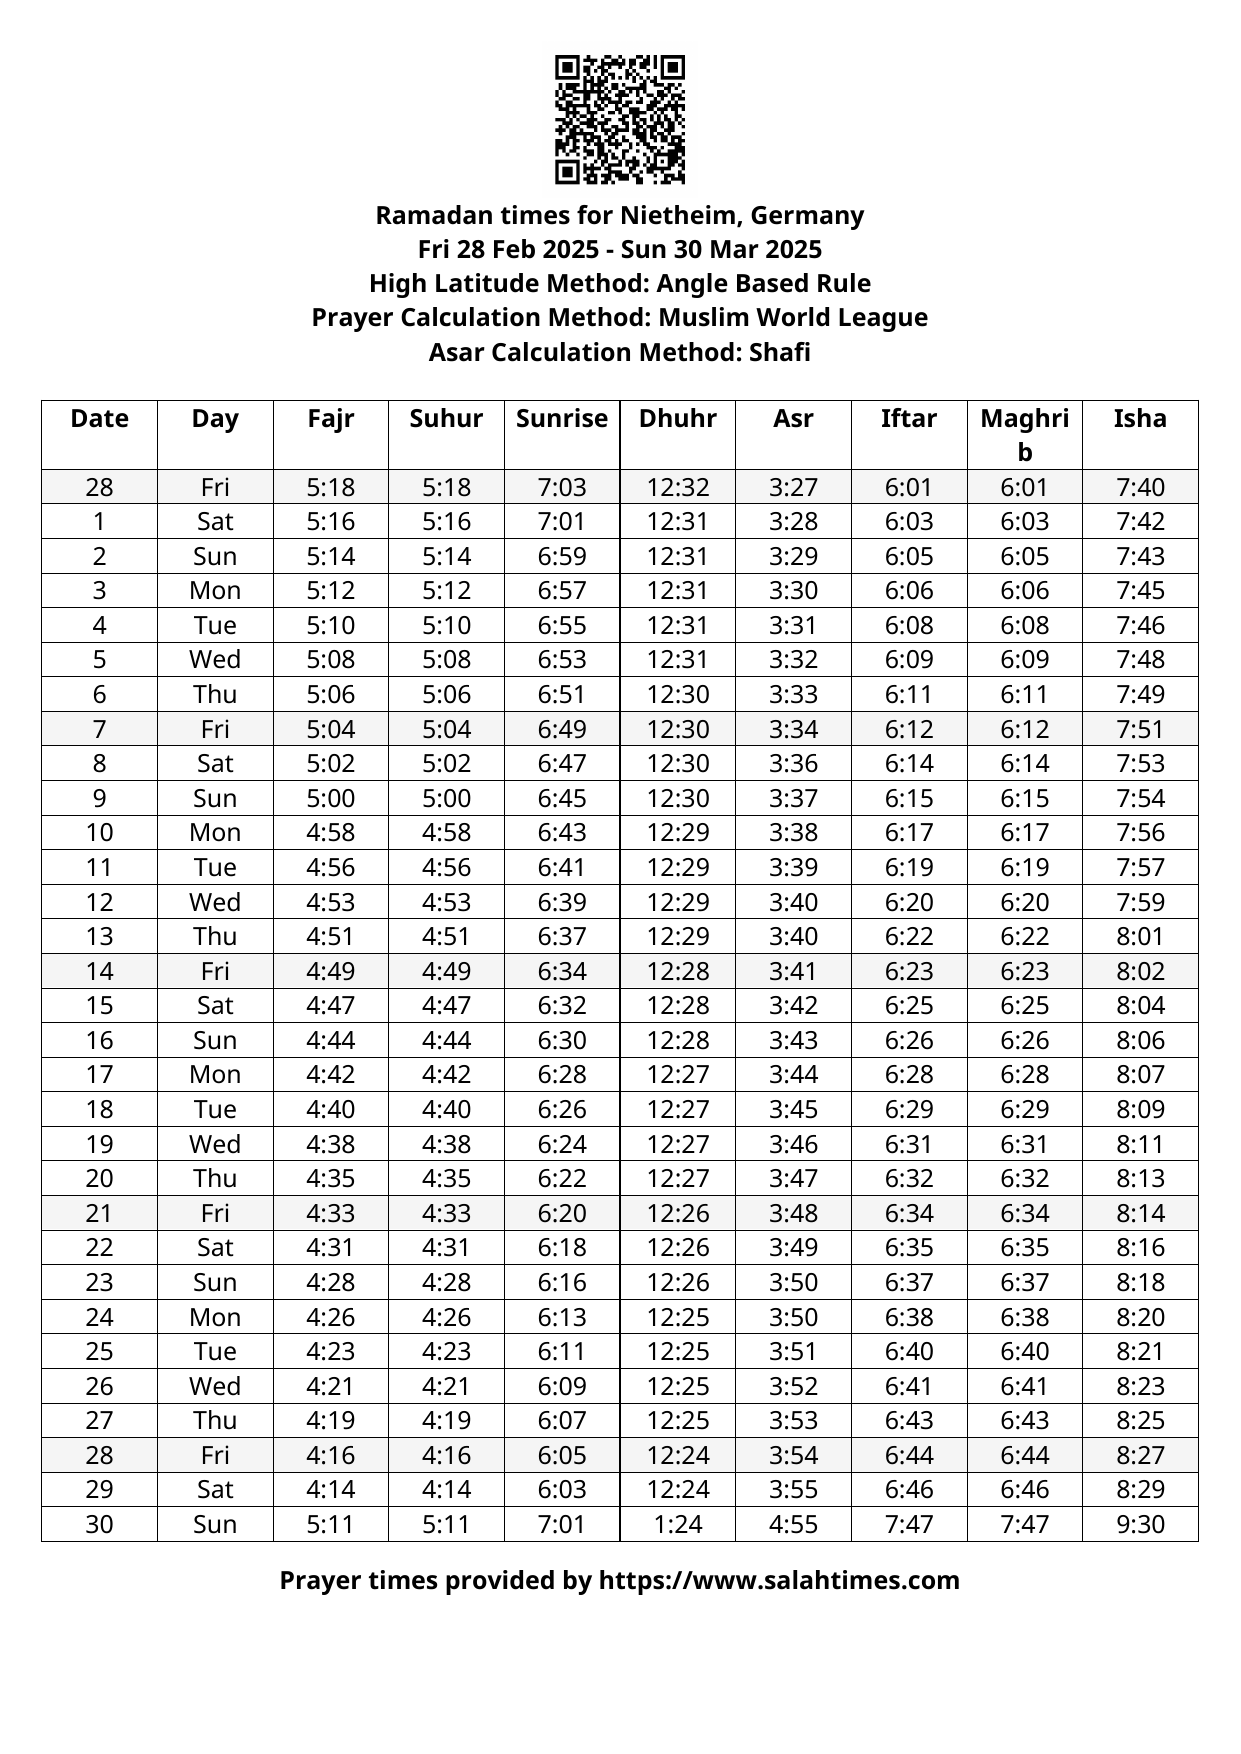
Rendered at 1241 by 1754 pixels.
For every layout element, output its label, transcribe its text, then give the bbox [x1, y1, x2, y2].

table_cell 5:00 [389, 781, 504, 814]
table_cell 7:47 [968, 1507, 1082, 1541]
table_cell 8:27 [1083, 1438, 1198, 1472]
table_header Fajr [274, 401, 388, 469]
picture [542, 41, 699, 198]
table_cell 4:28 [274, 1265, 388, 1299]
table_cell 6:41 [852, 1369, 967, 1402]
table_cell 25 [42, 1334, 157, 1368]
table_header Isha [1083, 401, 1198, 469]
table_cell 22 [42, 1231, 157, 1264]
table_cell 6:51 [505, 677, 619, 711]
table_cell 6:26 [852, 1023, 967, 1057]
table_cell 9 [42, 781, 157, 814]
table_cell 3:44 [736, 1058, 851, 1091]
table_cell 4:26 [274, 1300, 388, 1333]
table_cell 12:25 [621, 1404, 735, 1437]
table_cell 3:48 [736, 1196, 851, 1229]
table_cell Thu [158, 677, 273, 711]
table_cell 12:32 [621, 470, 735, 503]
table_cell 5:06 [274, 677, 388, 711]
table_cell 6:22 [968, 919, 1082, 953]
table_cell 7:54 [1083, 781, 1198, 814]
table_cell 12:30 [621, 746, 735, 780]
table_cell 6:01 [852, 470, 967, 503]
table_cell 6:38 [968, 1300, 1082, 1333]
table_cell 4:47 [389, 989, 504, 1022]
table_cell 4:19 [274, 1404, 388, 1437]
table_cell 6:44 [852, 1438, 967, 1472]
table_cell 3:54 [736, 1438, 851, 1472]
table_cell 6:14 [852, 746, 967, 780]
table_cell 6:43 [505, 816, 619, 849]
table_cell 4:58 [274, 816, 388, 849]
table_cell 6:25 [968, 989, 1082, 1022]
table_cell 6:11 [852, 677, 967, 711]
table_cell 12 [42, 885, 157, 918]
table_cell Mon [158, 574, 273, 607]
table_cell 3:31 [736, 608, 851, 642]
table_cell 26 [42, 1369, 157, 1402]
table_cell 4:55 [736, 1507, 851, 1541]
table_cell 6:26 [505, 1092, 619, 1126]
table_cell Fri [158, 1438, 273, 1472]
table_cell 3:51 [736, 1334, 851, 1368]
table_cell Wed [158, 885, 273, 918]
table_cell 6:13 [505, 1300, 619, 1333]
table_cell 9:30 [1083, 1507, 1198, 1541]
table_cell 7:49 [1083, 677, 1198, 711]
table_cell 12:26 [621, 1231, 735, 1264]
table_cell 8:02 [1083, 954, 1198, 987]
table_cell 5:10 [389, 608, 504, 642]
table_cell 12:24 [621, 1473, 735, 1506]
table_cell 6:41 [968, 1369, 1082, 1402]
table_cell 6:32 [505, 989, 619, 1022]
table_cell 8:25 [1083, 1404, 1198, 1437]
table_cell 21 [42, 1196, 157, 1229]
table_cell 3:43 [736, 1023, 851, 1057]
table_cell 6:09 [968, 643, 1082, 676]
table_cell Tue [158, 850, 273, 884]
table_cell 29 [42, 1473, 157, 1506]
table_cell 3:42 [736, 989, 851, 1022]
table_cell 7:53 [1083, 746, 1198, 780]
table_header Suhur [389, 401, 504, 469]
table_cell 3:47 [736, 1161, 851, 1195]
table_cell 28 [42, 1438, 157, 1472]
table_cell 4:23 [274, 1334, 388, 1368]
table_cell 5:00 [274, 781, 388, 814]
table_cell 4:56 [274, 850, 388, 884]
table_cell 6:20 [852, 885, 967, 918]
table_cell 6:46 [852, 1473, 967, 1506]
table_cell 8:21 [1083, 1334, 1198, 1368]
table_cell 16 [42, 1023, 157, 1057]
table_cell 6:28 [852, 1058, 967, 1091]
table_cell 3:40 [736, 885, 851, 918]
table_cell 4:40 [389, 1092, 504, 1126]
table_cell 4:47 [274, 989, 388, 1022]
table_cell 3:53 [736, 1404, 851, 1437]
table_cell 15 [42, 989, 157, 1022]
text High Latitude Method: Angle Based Rule [42, 266, 1198, 300]
table_cell 6 [42, 677, 157, 711]
table_cell 5:18 [389, 470, 504, 503]
table_cell 6:31 [852, 1127, 967, 1160]
table_cell 5:11 [389, 1507, 504, 1541]
table_cell 5:02 [389, 746, 504, 780]
table_cell 11 [42, 850, 157, 884]
table_cell 7:47 [852, 1507, 967, 1541]
table_cell Mon [158, 1058, 273, 1091]
table_cell 6:17 [968, 816, 1082, 849]
table_cell 4:33 [274, 1196, 388, 1229]
table_cell 12:26 [621, 1265, 735, 1299]
table_cell 6:44 [968, 1438, 1082, 1472]
table_cell 28 [42, 470, 157, 503]
table_cell Sun [158, 1507, 273, 1541]
table_cell 23 [42, 1265, 157, 1299]
table_cell 12:31 [621, 643, 735, 676]
table_cell 7:01 [505, 504, 619, 538]
table_header Maghrib [968, 401, 1082, 469]
table_cell 6:16 [505, 1265, 619, 1299]
table_cell 7:59 [1083, 885, 1198, 918]
table_cell 3:40 [736, 919, 851, 953]
table_cell 6:20 [968, 885, 1082, 918]
table_cell 4:26 [389, 1300, 504, 1333]
table_cell 6:19 [852, 850, 967, 884]
table_cell 12:26 [621, 1196, 735, 1229]
table_cell 6:07 [505, 1404, 619, 1437]
table_cell Wed [158, 643, 273, 676]
table_cell 3:27 [736, 470, 851, 503]
table_cell 7:42 [1083, 504, 1198, 538]
table_cell 6:32 [968, 1161, 1082, 1195]
table_cell 18 [42, 1092, 157, 1126]
table_cell 6:25 [852, 989, 967, 1022]
table_cell 5 [42, 643, 157, 676]
table_cell 6:06 [968, 574, 1082, 607]
table_cell 12:28 [621, 954, 735, 987]
table_cell 8:04 [1083, 989, 1198, 1022]
table_cell 6:15 [968, 781, 1082, 814]
table_cell 6:05 [968, 539, 1082, 572]
table_cell 8:16 [1083, 1231, 1198, 1264]
table_cell 4:40 [274, 1092, 388, 1126]
table_cell 6:19 [968, 850, 1082, 884]
table_cell 7:45 [1083, 574, 1198, 607]
table_header Asr [736, 401, 851, 469]
table_cell Thu [158, 1161, 273, 1195]
table_cell 8:14 [1083, 1196, 1198, 1229]
table_cell 6:53 [505, 643, 619, 676]
table_cell 7:57 [1083, 850, 1198, 884]
table_cell 6:57 [505, 574, 619, 607]
table_cell Sun [158, 1265, 273, 1299]
table_cell 6:37 [968, 1265, 1082, 1299]
table_cell 12:25 [621, 1300, 735, 1333]
table_cell 5:04 [389, 712, 504, 745]
table_cell 8:18 [1083, 1265, 1198, 1299]
table_cell 4:53 [389, 885, 504, 918]
table_cell 6:03 [505, 1473, 619, 1506]
table_cell 4:14 [274, 1473, 388, 1506]
table_cell 8:29 [1083, 1473, 1198, 1506]
table_cell 17 [42, 1058, 157, 1091]
table_cell 6:43 [852, 1404, 967, 1437]
table_cell Sun [158, 539, 273, 572]
table_cell 5:14 [389, 539, 504, 572]
table_cell 5:06 [389, 677, 504, 711]
table_cell Sat [158, 1231, 273, 1264]
table_cell 6:34 [852, 1196, 967, 1229]
table_cell 3:55 [736, 1473, 851, 1506]
table_cell 6:38 [852, 1300, 967, 1333]
table_cell 5:08 [389, 643, 504, 676]
table_cell 12:27 [621, 1092, 735, 1126]
table_cell 12:30 [621, 677, 735, 711]
table_cell 12:30 [621, 712, 735, 745]
table_cell 12:29 [621, 816, 735, 849]
table_cell 8:06 [1083, 1023, 1198, 1057]
table_cell 8 [42, 746, 157, 780]
table_cell 4:49 [389, 954, 504, 987]
table_cell 3:45 [736, 1092, 851, 1126]
table_cell 1:24 [621, 1507, 735, 1541]
table_cell 6:11 [505, 1334, 619, 1368]
table_cell Thu [158, 1404, 273, 1437]
table_cell 4:28 [389, 1265, 504, 1299]
table_header Iftar [852, 401, 967, 469]
table_cell 12:29 [621, 885, 735, 918]
table_cell 5:12 [274, 574, 388, 607]
table_cell Mon [158, 1300, 273, 1333]
table_cell 6:12 [852, 712, 967, 745]
text Asar Calculation Method: Shafi [42, 334, 1198, 368]
table_cell 12:29 [621, 919, 735, 953]
table_cell 7:56 [1083, 816, 1198, 849]
text Ramadan times for Nietheim, Germany [42, 198, 1198, 232]
table_cell 3:50 [736, 1265, 851, 1299]
table_header Sunrise [505, 401, 619, 469]
table_cell 6:39 [505, 885, 619, 918]
table_header Date [42, 401, 157, 469]
table_cell 6:37 [852, 1265, 967, 1299]
table_cell 12:31 [621, 539, 735, 572]
table_cell Thu [158, 919, 273, 953]
table_cell 12:28 [621, 1023, 735, 1057]
table_cell 6:18 [505, 1231, 619, 1264]
table_cell 7:01 [505, 1507, 619, 1541]
table_cell 27 [42, 1404, 157, 1437]
table_cell 4:35 [274, 1161, 388, 1195]
table_header Dhuhr [621, 401, 735, 469]
table_cell 8:23 [1083, 1369, 1198, 1402]
table_cell Fri [158, 470, 273, 503]
table_cell 12:24 [621, 1438, 735, 1472]
table_cell Wed [158, 1369, 273, 1402]
table_cell 6:31 [968, 1127, 1082, 1160]
table_cell 4:31 [389, 1231, 504, 1264]
table_cell 6:15 [852, 781, 967, 814]
table_cell 6:55 [505, 608, 619, 642]
table_cell 6:20 [505, 1196, 619, 1229]
table_cell 5:02 [274, 746, 388, 780]
table_cell 4:42 [274, 1058, 388, 1091]
table_cell 4:44 [389, 1023, 504, 1057]
table_cell 6:26 [968, 1023, 1082, 1057]
table_cell 6:09 [852, 643, 967, 676]
table_cell 6:46 [968, 1473, 1082, 1506]
table_cell 7 [42, 712, 157, 745]
table_cell 5:11 [274, 1507, 388, 1541]
table_cell Fri [158, 954, 273, 987]
table_cell 19 [42, 1127, 157, 1160]
table_cell 3:52 [736, 1369, 851, 1402]
table_cell 3:29 [736, 539, 851, 572]
table_cell 8:13 [1083, 1161, 1198, 1195]
table_cell 7:40 [1083, 470, 1198, 503]
table_cell 4:31 [274, 1231, 388, 1264]
table_cell 3:33 [736, 677, 851, 711]
table_cell 6:47 [505, 746, 619, 780]
table_cell 4:33 [389, 1196, 504, 1229]
table_cell 8:01 [1083, 919, 1198, 953]
table_cell 3:36 [736, 746, 851, 780]
table_cell Sat [158, 1473, 273, 1506]
table_cell Sat [158, 504, 273, 538]
table_cell 6:45 [505, 781, 619, 814]
table_cell 6:34 [968, 1196, 1082, 1229]
table_cell 6:05 [852, 539, 967, 572]
table_cell 4:38 [274, 1127, 388, 1160]
table_cell 8:20 [1083, 1300, 1198, 1333]
table_cell 6:22 [852, 919, 967, 953]
table_cell 8:07 [1083, 1058, 1198, 1091]
table_cell 8:11 [1083, 1127, 1198, 1160]
table_cell 6:34 [505, 954, 619, 987]
table_cell 3:34 [736, 712, 851, 745]
table_cell 4:35 [389, 1161, 504, 1195]
table_cell 4:21 [274, 1369, 388, 1402]
table_cell 7:51 [1083, 712, 1198, 745]
table_cell 4:58 [389, 816, 504, 849]
table_cell 6:03 [852, 504, 967, 538]
table_cell 6:22 [505, 1161, 619, 1195]
table_cell 6:41 [505, 850, 619, 884]
table_cell 4:23 [389, 1334, 504, 1368]
table_cell 7:46 [1083, 608, 1198, 642]
table_cell 4:19 [389, 1404, 504, 1437]
table_cell 4:56 [389, 850, 504, 884]
table_cell 5:12 [389, 574, 504, 607]
table_cell Sun [158, 781, 273, 814]
table_cell 3:28 [736, 504, 851, 538]
table_cell 6:30 [505, 1023, 619, 1057]
table_cell 6:08 [852, 608, 967, 642]
table_cell 4:44 [274, 1023, 388, 1057]
table_cell 3:49 [736, 1231, 851, 1264]
table_cell 4:49 [274, 954, 388, 987]
table_cell 3:46 [736, 1127, 851, 1160]
table_cell 6:29 [968, 1092, 1082, 1126]
table_cell 6:08 [968, 608, 1082, 642]
table_cell 8:09 [1083, 1092, 1198, 1126]
table_cell 2 [42, 539, 157, 572]
table_cell 5:14 [274, 539, 388, 572]
table_cell 6:28 [505, 1058, 619, 1091]
table_cell Fri [158, 1196, 273, 1229]
table_cell 12:25 [621, 1369, 735, 1402]
table_cell 6:06 [852, 574, 967, 607]
table_cell 6:03 [968, 504, 1082, 538]
table_cell 6:35 [852, 1231, 967, 1264]
table_cell 3:41 [736, 954, 851, 987]
table_cell 5:04 [274, 712, 388, 745]
table_cell 4:16 [274, 1438, 388, 1472]
table_cell 5:16 [274, 504, 388, 538]
table_cell 3:38 [736, 816, 851, 849]
table_cell 3 [42, 574, 157, 607]
table_cell 6:49 [505, 712, 619, 745]
table_cell Tue [158, 608, 273, 642]
table_cell Tue [158, 1092, 273, 1126]
table_cell 6:43 [968, 1404, 1082, 1437]
table_cell 12:28 [621, 989, 735, 1022]
table_cell 6:32 [852, 1161, 967, 1195]
table_cell 5:16 [389, 504, 504, 538]
table_cell 4:21 [389, 1369, 504, 1402]
table_cell 5:18 [274, 470, 388, 503]
text Prayer Calculation Method: Muslim World League [42, 300, 1198, 334]
table_cell Mon [158, 816, 273, 849]
table_cell 12:31 [621, 504, 735, 538]
table_cell 3:32 [736, 643, 851, 676]
table_cell 10 [42, 816, 157, 849]
table_cell 7:48 [1083, 643, 1198, 676]
table_cell 6:05 [505, 1438, 619, 1472]
table_cell 24 [42, 1300, 157, 1333]
table_cell 12:31 [621, 608, 735, 642]
table_cell 6:37 [505, 919, 619, 953]
table_cell 1 [42, 504, 157, 538]
table_cell 6:09 [505, 1369, 619, 1402]
table_cell 12:31 [621, 574, 735, 607]
table_cell 12:25 [621, 1334, 735, 1368]
table_cell 7:43 [1083, 539, 1198, 572]
table_cell 12:27 [621, 1058, 735, 1091]
table_cell 7:03 [505, 470, 619, 503]
table_cell 4:38 [389, 1127, 504, 1160]
table_cell 6:01 [968, 470, 1082, 503]
table_cell 3:39 [736, 850, 851, 884]
table_cell 5:10 [274, 608, 388, 642]
table_cell Tue [158, 1334, 273, 1368]
text Prayer times provided by https://www.salahtimes.com [42, 1563, 1198, 1597]
table_cell 6:29 [852, 1092, 967, 1126]
table_cell 6:11 [968, 677, 1082, 711]
table_cell 20 [42, 1161, 157, 1195]
table_cell 12:29 [621, 850, 735, 884]
table_cell 6:28 [968, 1058, 1082, 1091]
table_cell 6:12 [968, 712, 1082, 745]
table_cell Sat [158, 989, 273, 1022]
table_cell Sun [158, 1023, 273, 1057]
table_cell 14 [42, 954, 157, 987]
table_cell 12:27 [621, 1161, 735, 1195]
table_cell 5:08 [274, 643, 388, 676]
table_cell 6:14 [968, 746, 1082, 780]
table_cell 3:37 [736, 781, 851, 814]
table_cell 6:40 [968, 1334, 1082, 1368]
table_cell 3:50 [736, 1300, 851, 1333]
table_cell 6:23 [968, 954, 1082, 987]
table_cell 6:40 [852, 1334, 967, 1368]
table_cell 13 [42, 919, 157, 953]
table_cell 12:27 [621, 1127, 735, 1160]
table_cell 4:14 [389, 1473, 504, 1506]
table_cell 6:24 [505, 1127, 619, 1160]
table_cell Sat [158, 746, 273, 780]
table_cell 4:51 [389, 919, 504, 953]
table_cell 4:16 [389, 1438, 504, 1472]
table_cell Fri [158, 712, 273, 745]
table_cell 12:30 [621, 781, 735, 814]
table_cell 30 [42, 1507, 157, 1541]
table_header Day [158, 401, 273, 469]
table_cell 4:53 [274, 885, 388, 918]
table_cell 6:23 [852, 954, 967, 987]
table_cell 6:59 [505, 539, 619, 572]
table_cell 4 [42, 608, 157, 642]
table_cell Wed [158, 1127, 273, 1160]
table_cell 3:30 [736, 574, 851, 607]
table_cell 6:17 [852, 816, 967, 849]
table_cell 4:42 [389, 1058, 504, 1091]
table_cell 4:51 [274, 919, 388, 953]
table_cell 6:35 [968, 1231, 1082, 1264]
text Fri 28 Feb 2025 - Sun 30 Mar 2025 [42, 232, 1198, 266]
